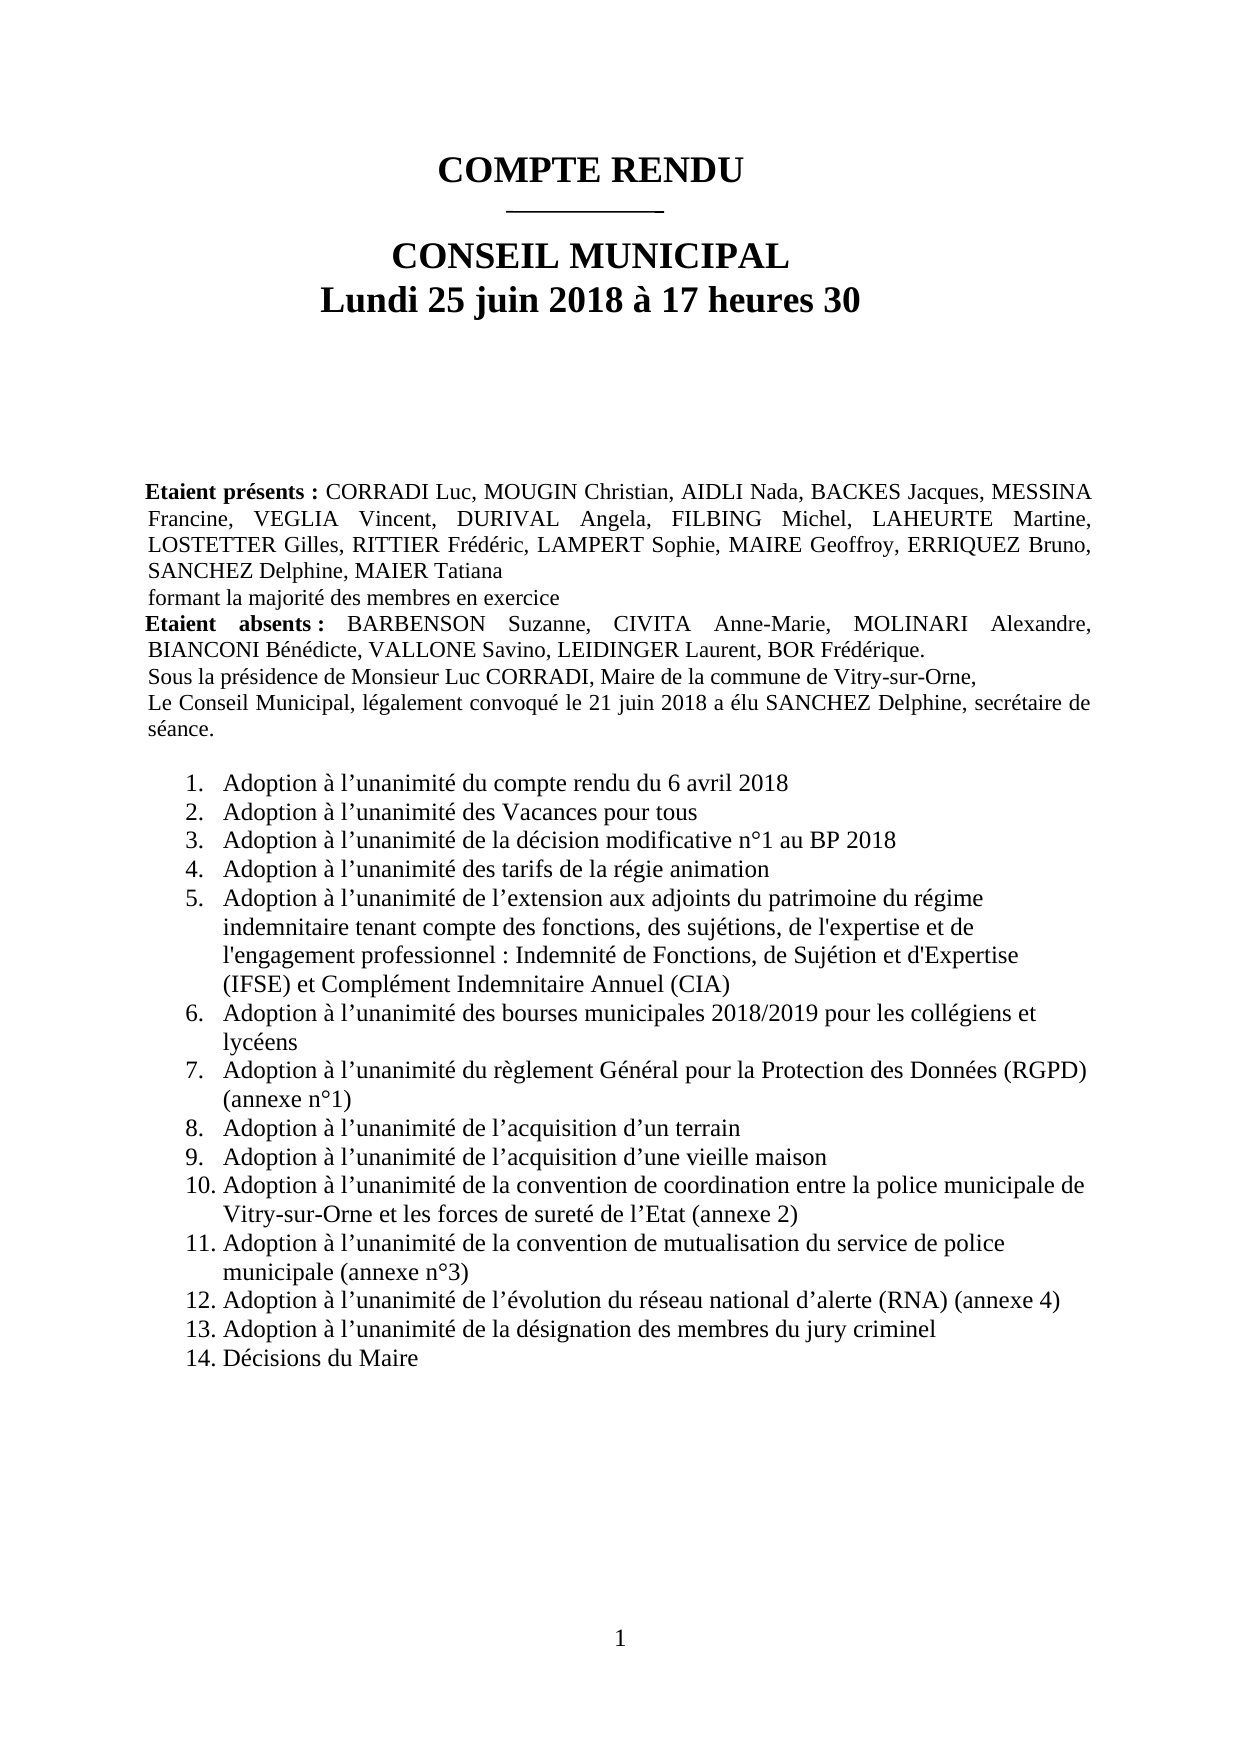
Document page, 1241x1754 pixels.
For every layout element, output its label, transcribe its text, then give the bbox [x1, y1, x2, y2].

text formant la majorité des membres en exercice [148, 584, 1093, 610]
list Adoption à l’unanimité des bourses municipales 2018/2019 pour les collégiens et lycéens [185, 998, 1093, 1056]
list Adoption à l’unanimité de l’extension aux adjoints du patrimoine du régime indemnitaire tenant compte des fonctions, des sujétions, de l'expertise et de l'engagement professionnel : Indemnité de Fonctions, de Sujétion et d'Expertise (IFSE) et Complément Indemnitaire Annuel (CIA) [185, 883, 1093, 998]
text CONSEIL MUNICIPAL [88, 234, 1093, 277]
text Lundi 25 juin 2018 à 17 heures 30 [88, 277, 1093, 320]
list Adoption à l’unanimité des Vacances pour tous [185, 797, 1093, 826]
list Adoption à l’unanimité du règlement Général pour la Protection des Données (RGPD) (annexe n°1) [185, 1056, 1093, 1113]
list Adoption à l’unanimité de la convention de mutualisation du service de police municipale (annexe n°3) [185, 1228, 1093, 1286]
list Décisions du Maire [185, 1343, 1093, 1372]
list Adoption à l’unanimité de l’acquisition d’une vieille maison [185, 1142, 1093, 1171]
text Sous la présidence de Monsieur Luc CORRADI, Maire de la commune de Vitry-sur-Orne, [148, 663, 1093, 689]
text COMPTE RENDU [88, 148, 1093, 191]
text Etaient absents : BARBENSON Suzanne, CIVITA Anne-Marie, MOLINARI Alexandre, BIANCONI Bénédicte, VALLONE Savino, LEIDINGER Laurent, BOR Frédérique. [145, 610, 1093, 663]
list Adoption à l’unanimité de la désignation des membres du jury criminel [185, 1314, 1093, 1343]
list Adoption à l’unanimité du compte rendu du 6 avril 2018 [185, 768, 1093, 797]
text Etaient présents : CORRADI Luc, MOUGIN Christian, AIDLI Nada, BACKES Jacques, MESSINA Francine, VEGLIA Vincent, DURIVAL Angela, FILBING Michel, LAHEURTE Martine, LOSTETTER Gilles, RITTIER Frédéric, LAMPERT Sophie, MAIRE Geoffroy, ERRIQUEZ Bruno, SANCHEZ Delphine, MAIER Tatiana [145, 478, 1093, 584]
list Adoption à l’unanimité des tarifs de la régie animation [185, 854, 1093, 883]
list Adoption à l’unanimité de la convention de coordination entre la police municipale de Vitry-sur-Orne et les forces de sureté de l’Etat (annexe 2) [185, 1171, 1093, 1228]
text Le Conseil Municipal, légalement convoqué le 21 juin 2018 a élu SANCHEZ Delphine, secrétaire de séance. [148, 689, 1093, 742]
list Adoption à l’unanimité de la décision modificative n°1 au BP 2018 [185, 826, 1093, 854]
list Adoption à l’unanimité de l’acquisition d’un terrain [185, 1113, 1093, 1142]
list Adoption à l’unanimité de l’évolution du réseau national d’alerte (RNA) (annexe 4) [185, 1286, 1093, 1314]
